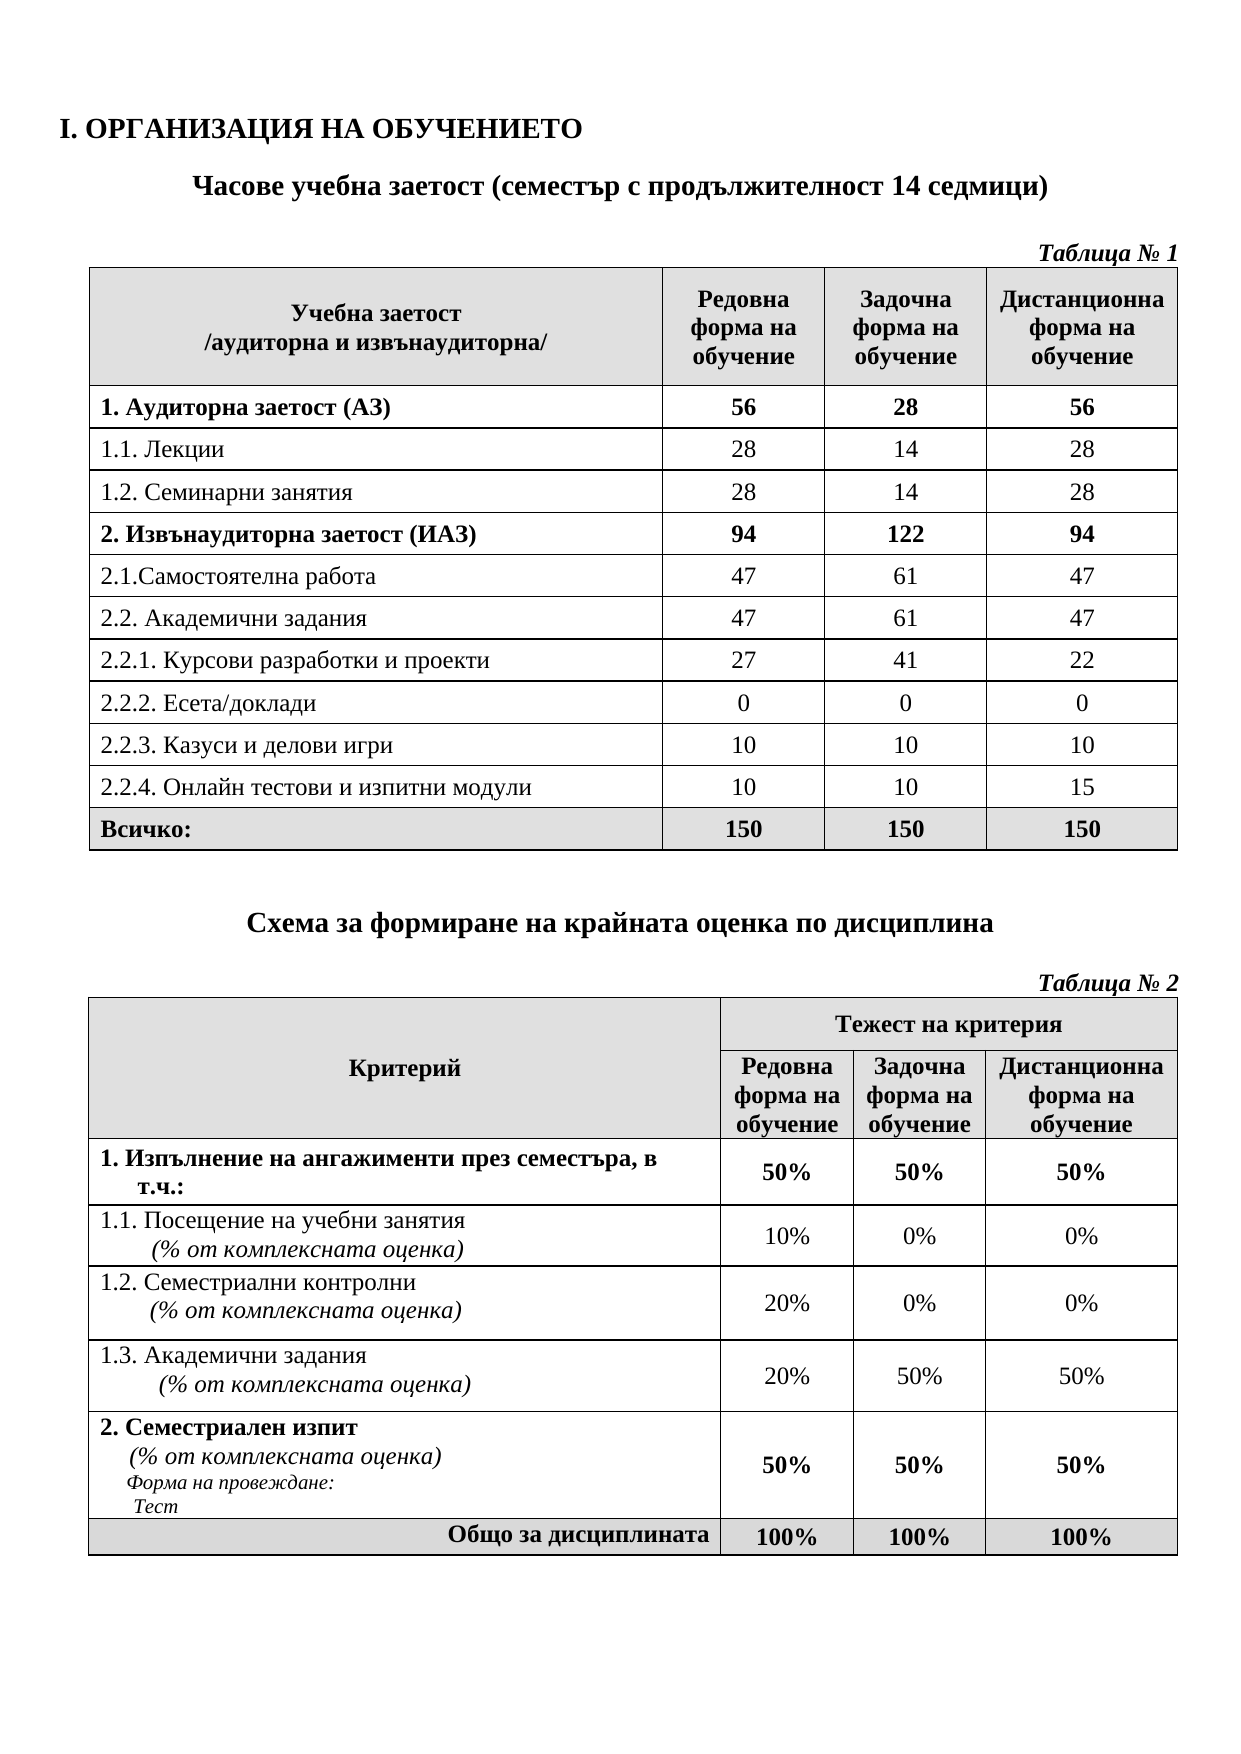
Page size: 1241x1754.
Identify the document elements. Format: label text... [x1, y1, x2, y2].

table_cell 2.2.2. Есета/доклади [90, 682, 662, 722]
table_cell 50% [854, 1341, 985, 1411]
table_cell Общо за дисциплината [89, 1519, 720, 1554]
text Таблица № 1 [59, 238, 1181, 267]
table_cell 47 [663, 597, 824, 638]
table_cell 2.2. Академични задания [90, 597, 662, 638]
table_cell 50% [721, 1412, 853, 1518]
table_cell Задочна форма на обучение [854, 1051, 985, 1138]
table_cell 28 [663, 429, 824, 469]
table_cell 61 [825, 597, 986, 638]
table_cell 28 [663, 471, 824, 511]
table_cell 50% [986, 1139, 1177, 1204]
table_cell 94 [987, 513, 1177, 554]
table_cell 22 [987, 640, 1177, 680]
table_cell 1. Изпълнение на ангажименти през семестъра, в т.ч.: [89, 1139, 720, 1204]
table_cell 10 [825, 724, 986, 764]
table_header Критерий [89, 998, 720, 1138]
table_cell 2. Извънаудиторна заетост (ИАЗ) [90, 513, 662, 554]
table_header Тежест на критерия [721, 998, 1177, 1050]
table_cell 1.2. Семестриални контролни (% от комплексната оценка) [89, 1267, 720, 1339]
table_cell 47 [663, 555, 824, 596]
table_cell 20% [721, 1341, 853, 1411]
table_cell Всичко: [90, 808, 662, 849]
table_cell 50% [854, 1412, 985, 1518]
table_cell 150 [987, 808, 1177, 849]
table_cell 122 [825, 513, 986, 554]
table_cell 1. Аудиторна заетост (АЗ) [90, 386, 662, 427]
table_cell 28 [987, 471, 1177, 511]
table_cell Посещение на учебни занятия (% от комплексната оценка) [89, 1206, 720, 1265]
table_cell 20% [721, 1267, 853, 1339]
table_cell 41 [825, 640, 986, 680]
table_cell 61 [825, 555, 986, 596]
table_cell 1.3. Академични задания (% от комплексната оценка) [89, 1341, 720, 1411]
table_cell 10 [663, 766, 824, 807]
table_header Учебна заетост /аудиторна и извънаудиторна/ [90, 268, 662, 385]
table_cell 100% [854, 1519, 985, 1554]
table_cell 0% [854, 1206, 985, 1265]
table_cell 0% [986, 1206, 1177, 1265]
table_cell 14 [825, 429, 986, 469]
table_cell 50% [986, 1341, 1177, 1411]
table_cell 56 [987, 386, 1177, 427]
table_cell 50% [721, 1139, 853, 1204]
table_cell 56 [663, 386, 824, 427]
table_cell 47 [987, 597, 1177, 638]
table_cell 2. Семестриален изпит (% от комплексната оценка) Форма на провеждане: Тест [89, 1412, 720, 1518]
table_cell 100% [721, 1519, 853, 1554]
table_cell 10% [721, 1206, 853, 1265]
table_cell 150 [663, 808, 824, 849]
table_cell 10 [825, 766, 986, 807]
table_cell 28 [987, 429, 1177, 469]
text Часове учебна заетост (семестър с продължителност 14 седмици) [59, 168, 1181, 238]
table_cell 27 [663, 640, 824, 680]
table_header Дистанционна форма на обучение [987, 268, 1177, 385]
table_cell 1.2. Семинарни занятия [90, 471, 662, 511]
table_cell 1.1. Лекции [90, 429, 662, 469]
table_cell 150 [825, 808, 986, 849]
table_cell 2.1.Самостоятелна работа [90, 555, 662, 596]
table_cell 14 [825, 471, 986, 511]
table_cell 94 [663, 513, 824, 554]
table_cell 28 [825, 386, 986, 427]
table_cell Редовна форма на обучение [721, 1051, 853, 1138]
table_cell 10 [663, 724, 824, 764]
text Схема за формиране на крайната оценка по дисциплина [59, 906, 1181, 939]
table_header Редовна форма на обучение [663, 268, 824, 385]
table_cell 10 [987, 724, 1177, 764]
table_cell 0 [663, 682, 824, 722]
table_cell 100% [986, 1519, 1177, 1554]
table_header Задочна форма на обучение [825, 268, 986, 385]
text Таблица № 2 [59, 968, 1181, 997]
table_cell Дистанционна форма на обучение [986, 1051, 1177, 1138]
text І. ОРГАНИЗАЦИЯ НА ОБУЧЕНИЕТО [59, 118, 1181, 143]
table_cell 2.2.3. Казуси и делови игри [90, 724, 662, 764]
table_cell 0 [825, 682, 986, 722]
table_cell 0% [854, 1267, 985, 1339]
table_cell 47 [987, 555, 1177, 596]
table_cell 0% [986, 1267, 1177, 1339]
table_cell 0 [987, 682, 1177, 722]
table_cell 2.2.4. Онлайн тестови и изпитни модули [90, 766, 662, 807]
table_cell 15 [987, 766, 1177, 807]
table_cell 50% [986, 1412, 1177, 1518]
table_cell 50% [854, 1139, 985, 1204]
table_cell 2.2.1. Курсови разработки и проекти [90, 640, 662, 680]
